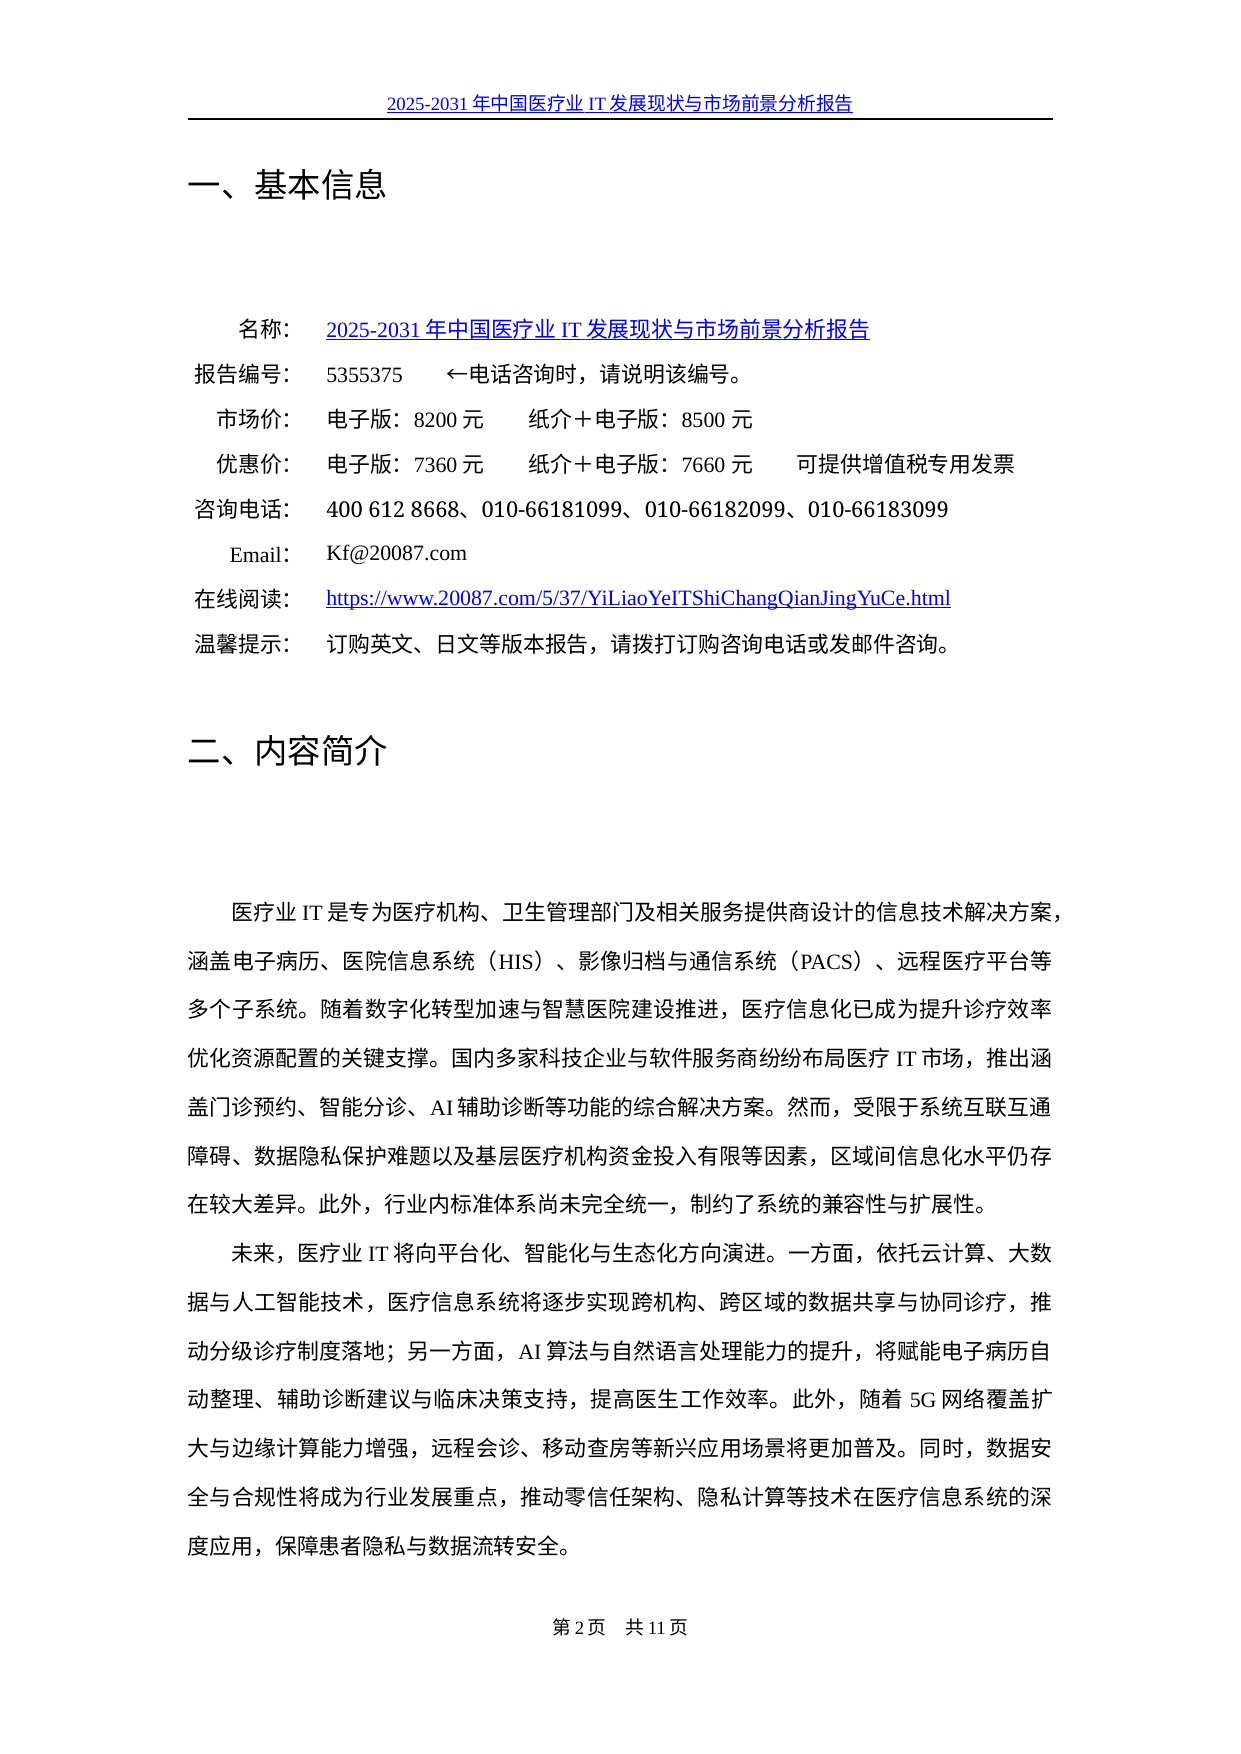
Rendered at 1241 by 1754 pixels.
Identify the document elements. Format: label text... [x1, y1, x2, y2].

table_cell 报告编号： [167, 357, 315, 402]
table_cell 订购英文、日文等版本报告，请拨打订购咨询电话或发邮件咨询。 [315, 627, 1073, 672]
title 一、基本信息 [187, 150, 1053, 215]
table_cell 电子版：8200 元 纸介＋电子版：8500 元 [315, 402, 1073, 447]
title 二、内容简介 [187, 717, 1053, 782]
table_cell 在线阅读： [167, 582, 315, 627]
table_cell 5355375 ←电话咨询时，请说明该编号。 [315, 357, 1073, 402]
table_cell 咨询电话： [167, 492, 315, 537]
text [187, 894, 1053, 1561]
table_cell 优惠价： [167, 447, 315, 492]
table_cell Email： [167, 537, 315, 582]
table_cell Kf@20087.com [315, 537, 1073, 582]
table_cell 市场价： [167, 402, 315, 447]
table_cell 400 612 8668、010-66181099、010-66182099、010-66183099 [315, 492, 1073, 537]
table_cell [315, 582, 1073, 627]
table_cell 电子版：7360 元 纸介＋电子版：7660 元 可提供增值税专用发票 [315, 447, 1073, 492]
table_cell 温馨提示： [167, 627, 315, 672]
table_header 名称： [167, 312, 315, 357]
table_header 2025-2031年中国医疗业IT发展现状与市场前景分析报告 [315, 312, 1073, 357]
